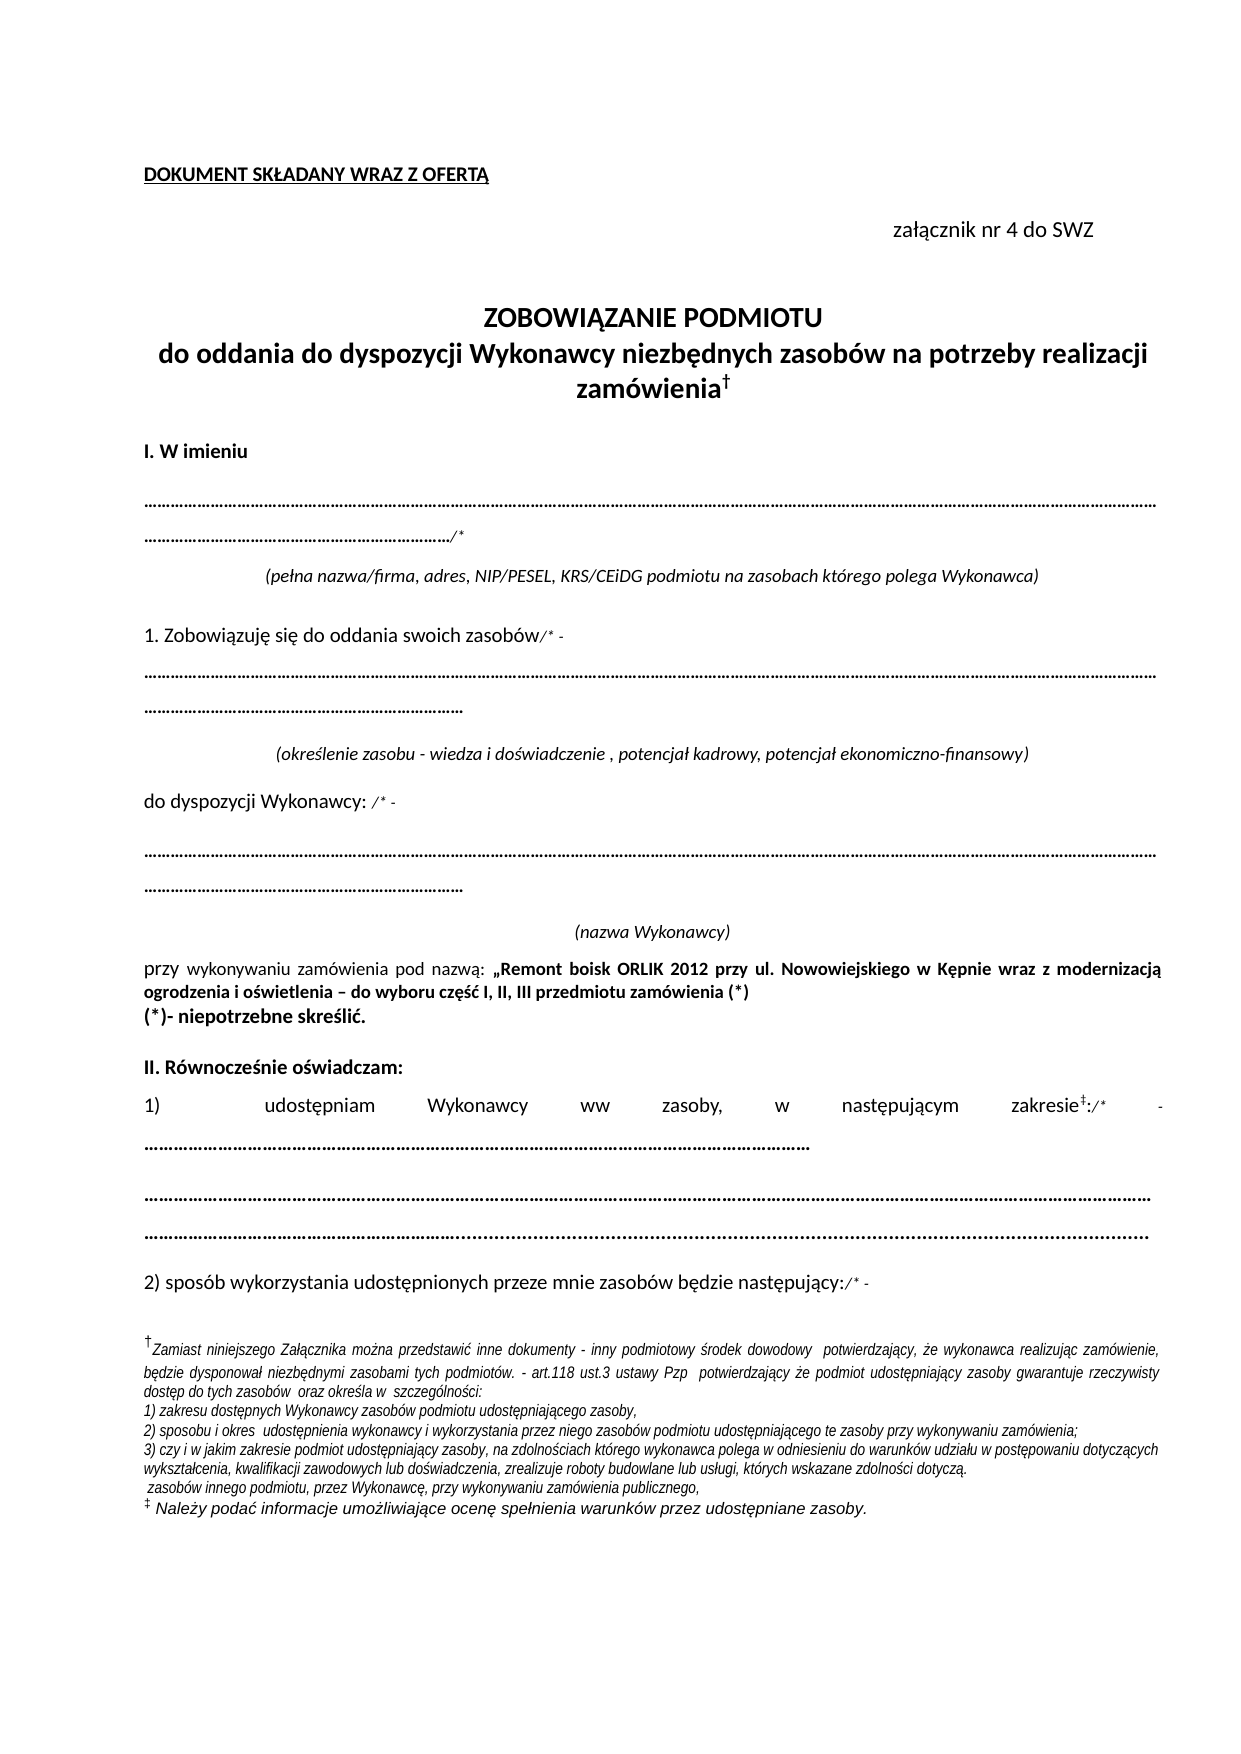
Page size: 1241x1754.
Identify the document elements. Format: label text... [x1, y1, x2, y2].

text ………………………………………………………………………………………………………………………………………………………………………………………………………………………………………………………………………/* [143, 489, 1163, 547]
text ……………………………………………………………………………………………………………………………………………………………………………………………………………………………………………............................................................................................................................. [143, 1181, 1163, 1244]
text (*)- niepotrzebne skreślić. [143, 1003, 1163, 1029]
text 1) udostępniam Wykonawcy ww zasoby, w następującym zakresie:/* - ……………………………………………………………………………………………………………………… [143, 1092, 1163, 1156]
text DOKUMENT SKŁADANY WRAZ Z OFERTĄ [143, 161, 1163, 187]
text przy wykonywaniu zamówienia pod nazwą: „Remont boisk ORLIK 2012 przy ul. Nowowiejskiego w Kępnie wraz z modernizacją ogrodzenia i oświetlenia – do wyboru część I, II, III przedmiotu zamówienia (*) [143, 955, 1163, 1003]
text 1. Zobowiązuję się do oddania swoich zasobów/* - [143, 623, 1163, 648]
text ………………………………………………………………………………………………………………………………………………………………………………………………………………………………………………………………………… [143, 839, 1163, 897]
text ………………………………………………………………………………………………………………………………………………………………………………………………………………………………………………………………………… [143, 661, 1163, 718]
text załącznik nr 4 do SWZ [143, 215, 1094, 243]
text ZOBOWIĄZANIE PODMIOTU [143, 299, 1163, 335]
text 2) sposób wykorzystania udostępnionych przeze mnie zasobów będzie następujący:/* - [143, 1269, 1163, 1295]
text (określenie zasobu - wiedza i doświadczenie , potencjał kadrowy, potencjał ekonomiczno-finansowy) [143, 742, 1163, 765]
text (nazwa Wykonawcy) [143, 921, 1163, 943]
text (pełna nazwa/firma, adres, NIP/PESEL, KRS/CEiDG podmiotu na zasobach którego polega Wykonawca) [143, 564, 1163, 587]
text I. W imieniu [143, 439, 1163, 464]
text II. Równocześnie oświadczam: [143, 1054, 1163, 1079]
text do dyspozycji Wykonawcy: /* - [143, 789, 1163, 814]
text do oddania do dyspozycji Wykonawcy niezbędnych zasobów na potrzeby realizacji zamówienia [143, 335, 1163, 406]
